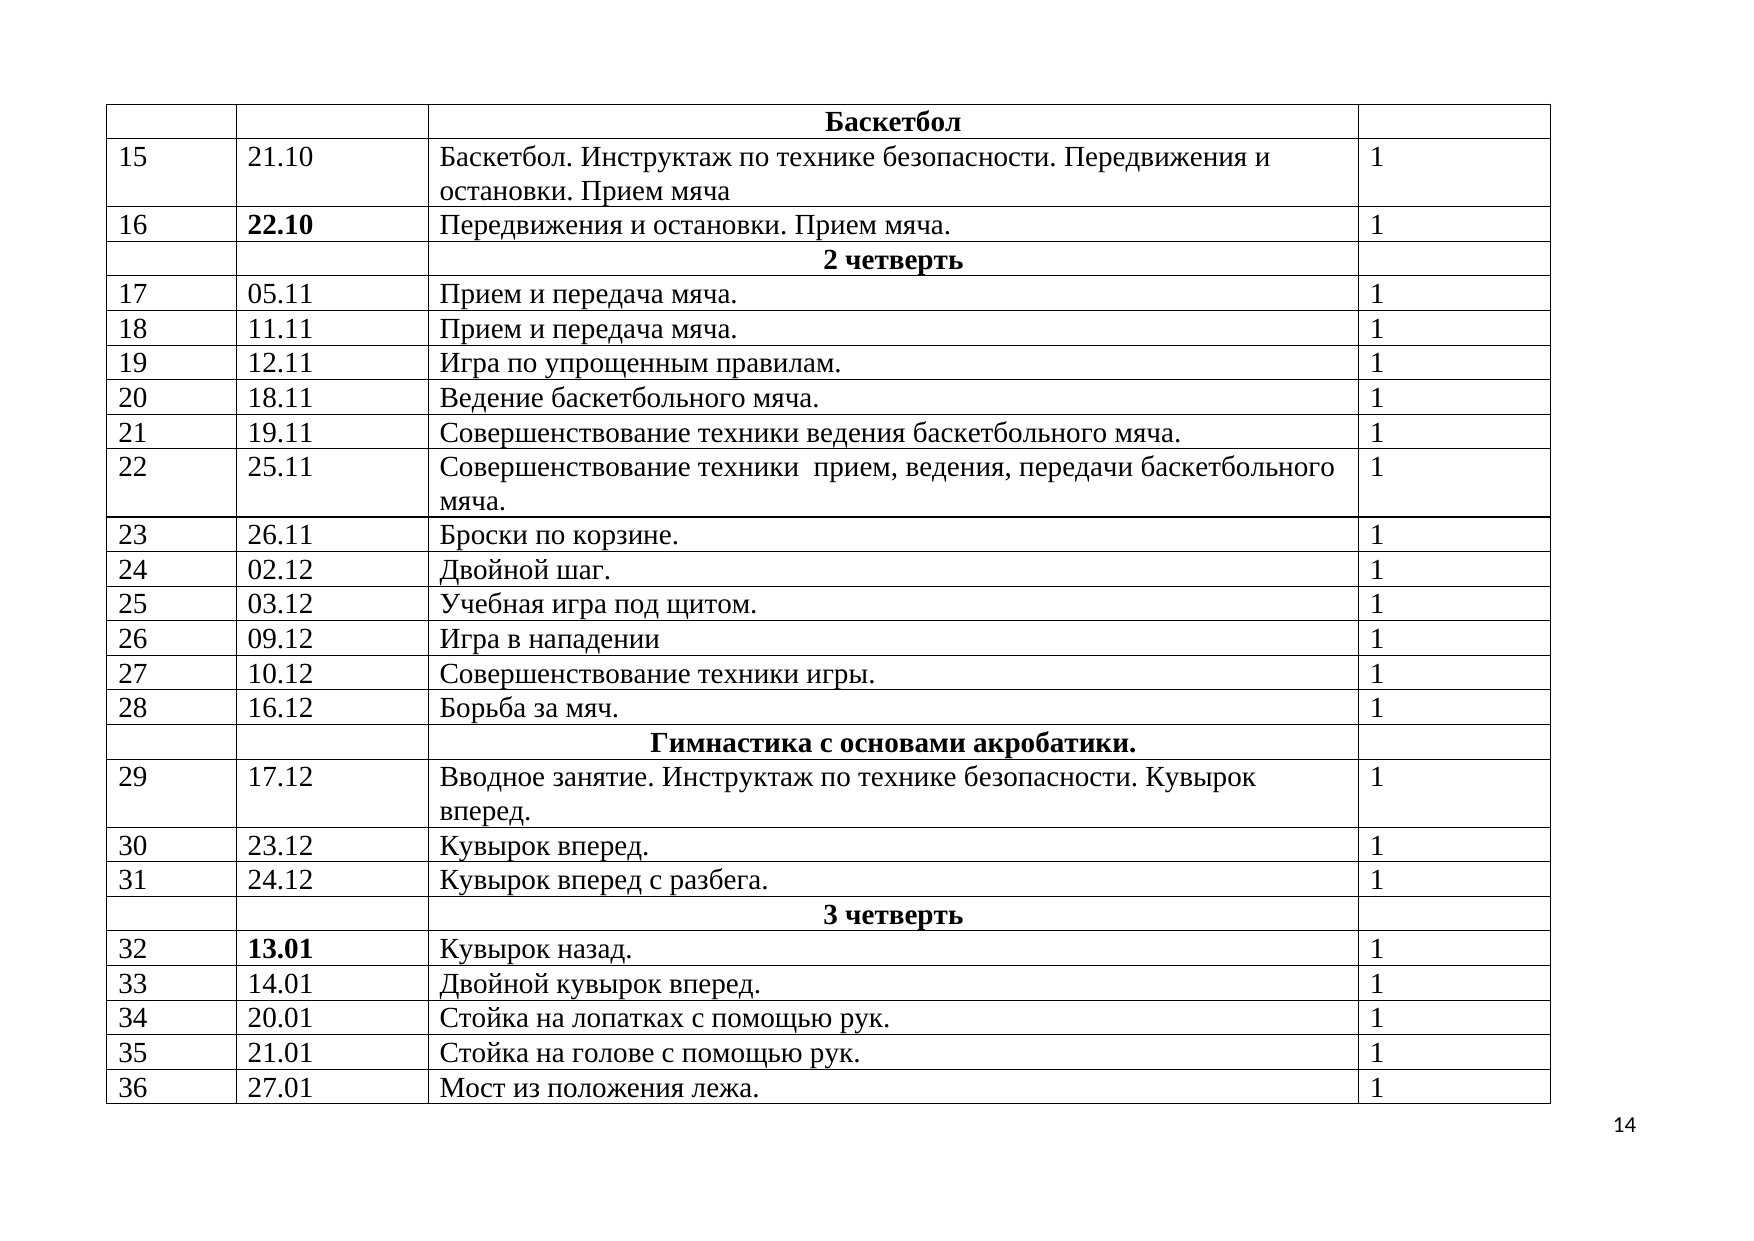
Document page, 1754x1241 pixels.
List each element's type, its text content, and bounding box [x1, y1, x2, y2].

table_cell 1 [1359, 518, 1550, 551]
table_cell 13.01 [237, 931, 428, 965]
table_cell 1 [1359, 415, 1550, 448]
table_cell 34 [107, 1001, 236, 1034]
table_cell 1 [1359, 311, 1550, 344]
table_cell 1 [1359, 380, 1550, 414]
table_cell 24.12 [237, 862, 428, 896]
table_cell [107, 242, 236, 275]
table_cell 19.11 [237, 415, 428, 448]
table_cell 20 [107, 380, 236, 414]
table_cell 11.11 [237, 311, 428, 344]
table_cell 14.01 [237, 966, 428, 999]
table_cell [1359, 105, 1550, 138]
table_cell 35 [107, 1035, 236, 1069]
table_cell Учебная игра под щитом. [429, 587, 1358, 620]
table_cell 29 [107, 760, 236, 827]
table_cell 20.01 [237, 1001, 428, 1034]
table_cell Прием и передача мяча. [429, 276, 1358, 310]
table_cell 10.12 [237, 656, 428, 689]
table_cell 09.12 [237, 621, 428, 655]
table_cell 27.01 [237, 1070, 428, 1103]
table_cell [237, 242, 428, 275]
table_cell 1 [1359, 1070, 1550, 1103]
table_cell 1 [1359, 621, 1550, 655]
table_cell Ведение баскетбольного мяча. [429, 380, 1358, 414]
table_cell 02.12 [237, 552, 428, 586]
table_cell 23 [107, 518, 236, 551]
table_cell 03.12 [237, 587, 428, 620]
table_cell Борьба за мяч. [429, 690, 1358, 724]
table_cell Стойка на голове с помощью рук. [429, 1035, 1358, 1069]
table_cell 1 [1359, 552, 1550, 586]
table_cell [107, 897, 236, 930]
table_cell Кувырок вперед с разбега. [429, 862, 1358, 896]
table_cell 3 четверть [429, 897, 1358, 930]
table_cell 16 [107, 207, 236, 241]
table_cell Гимнастика с основами акробатики. [429, 725, 1358, 758]
table_cell 23.12 [237, 828, 428, 861]
table_cell 12.11 [237, 346, 428, 379]
table_cell 19 [107, 346, 236, 379]
table_cell Двойной кувырок вперед. [429, 966, 1358, 999]
table_cell [107, 725, 236, 758]
table_cell 1 [1359, 1035, 1550, 1069]
table_cell Передвижения и остановки. Прием мяча. [429, 207, 1358, 241]
table_cell 22 [107, 449, 236, 516]
table_cell 1 [1359, 656, 1550, 689]
table_cell [237, 897, 428, 930]
table_cell 18 [107, 311, 236, 344]
table_cell [1359, 897, 1550, 930]
table_cell 17.12 [237, 760, 428, 827]
table_cell 2 четверть [429, 242, 1358, 275]
table_cell 15 [107, 139, 236, 206]
table_cell Броски по корзине. [429, 518, 1358, 551]
table_cell Прием и передача мяча. [429, 311, 1358, 344]
table_cell 05.11 [237, 276, 428, 310]
table_cell Кувырок назад. [429, 931, 1358, 965]
table_cell 25 [107, 587, 236, 620]
table_cell 1 [1359, 862, 1550, 896]
table_cell Совершенствование техники игры. [429, 656, 1358, 689]
table_cell 33 [107, 966, 236, 999]
table_cell [237, 725, 428, 758]
table_cell 21 [107, 415, 236, 448]
table_cell 22.10 [237, 207, 428, 241]
table_cell Двойной шаг. [429, 552, 1358, 586]
table_cell 1 [1359, 207, 1550, 241]
table_cell 1 [1359, 346, 1550, 379]
table_cell 1 [1359, 139, 1550, 206]
table_cell 26.11 [237, 518, 428, 551]
table_cell 1 [1359, 931, 1550, 965]
table_cell 24 [107, 552, 236, 586]
table_cell 17 [107, 276, 236, 310]
table_cell 21.10 [237, 139, 428, 206]
table_cell 27 [107, 656, 236, 689]
table_cell 30 [107, 828, 236, 861]
table_cell Игра в нападении [429, 621, 1358, 655]
table_cell 26 [107, 621, 236, 655]
table_cell 1 [1359, 449, 1550, 516]
table_cell Баскетбол [429, 105, 1358, 138]
table_cell Кувырок вперед. [429, 828, 1358, 861]
table_cell 1 [1359, 1001, 1550, 1034]
table_cell 1 [1359, 587, 1550, 620]
table_cell 1 [1359, 966, 1550, 999]
table_cell 36 [107, 1070, 236, 1103]
table_cell 1 [1359, 276, 1550, 310]
table_cell [237, 105, 428, 138]
table_cell [1359, 242, 1550, 275]
table_cell Игра по упрощенным правилам. [429, 346, 1358, 379]
table_cell 18.11 [237, 380, 428, 414]
table_cell 31 [107, 862, 236, 896]
table_cell Стойка на лопатках с помощью рук. [429, 1001, 1358, 1034]
table_cell 32 [107, 931, 236, 965]
table_cell Баскетбол. Инструктаж по технике безопасности. Передвижения и остановки. Прием мяча [429, 139, 1358, 206]
table_cell Мост из положения лежа. [429, 1070, 1358, 1103]
table_cell Вводное занятие. Инструктаж по технике безопасности. Кувырок вперед. [429, 760, 1358, 827]
table_cell 16.12 [237, 690, 428, 724]
table_cell Совершенствование техники ведения баскетбольного мяча. [429, 415, 1358, 448]
table_cell 28 [107, 690, 236, 724]
table_cell [107, 105, 236, 138]
table_cell Совершенствование техники прием, ведения, передачи баскетбольного мяча. [429, 449, 1358, 516]
table_cell [1359, 725, 1550, 758]
table_cell 1 [1359, 690, 1550, 724]
table_cell 21.01 [237, 1035, 428, 1069]
table_cell 25.11 [237, 449, 428, 516]
table_cell 1 [1359, 828, 1550, 861]
table_cell 1 [1359, 760, 1550, 827]
